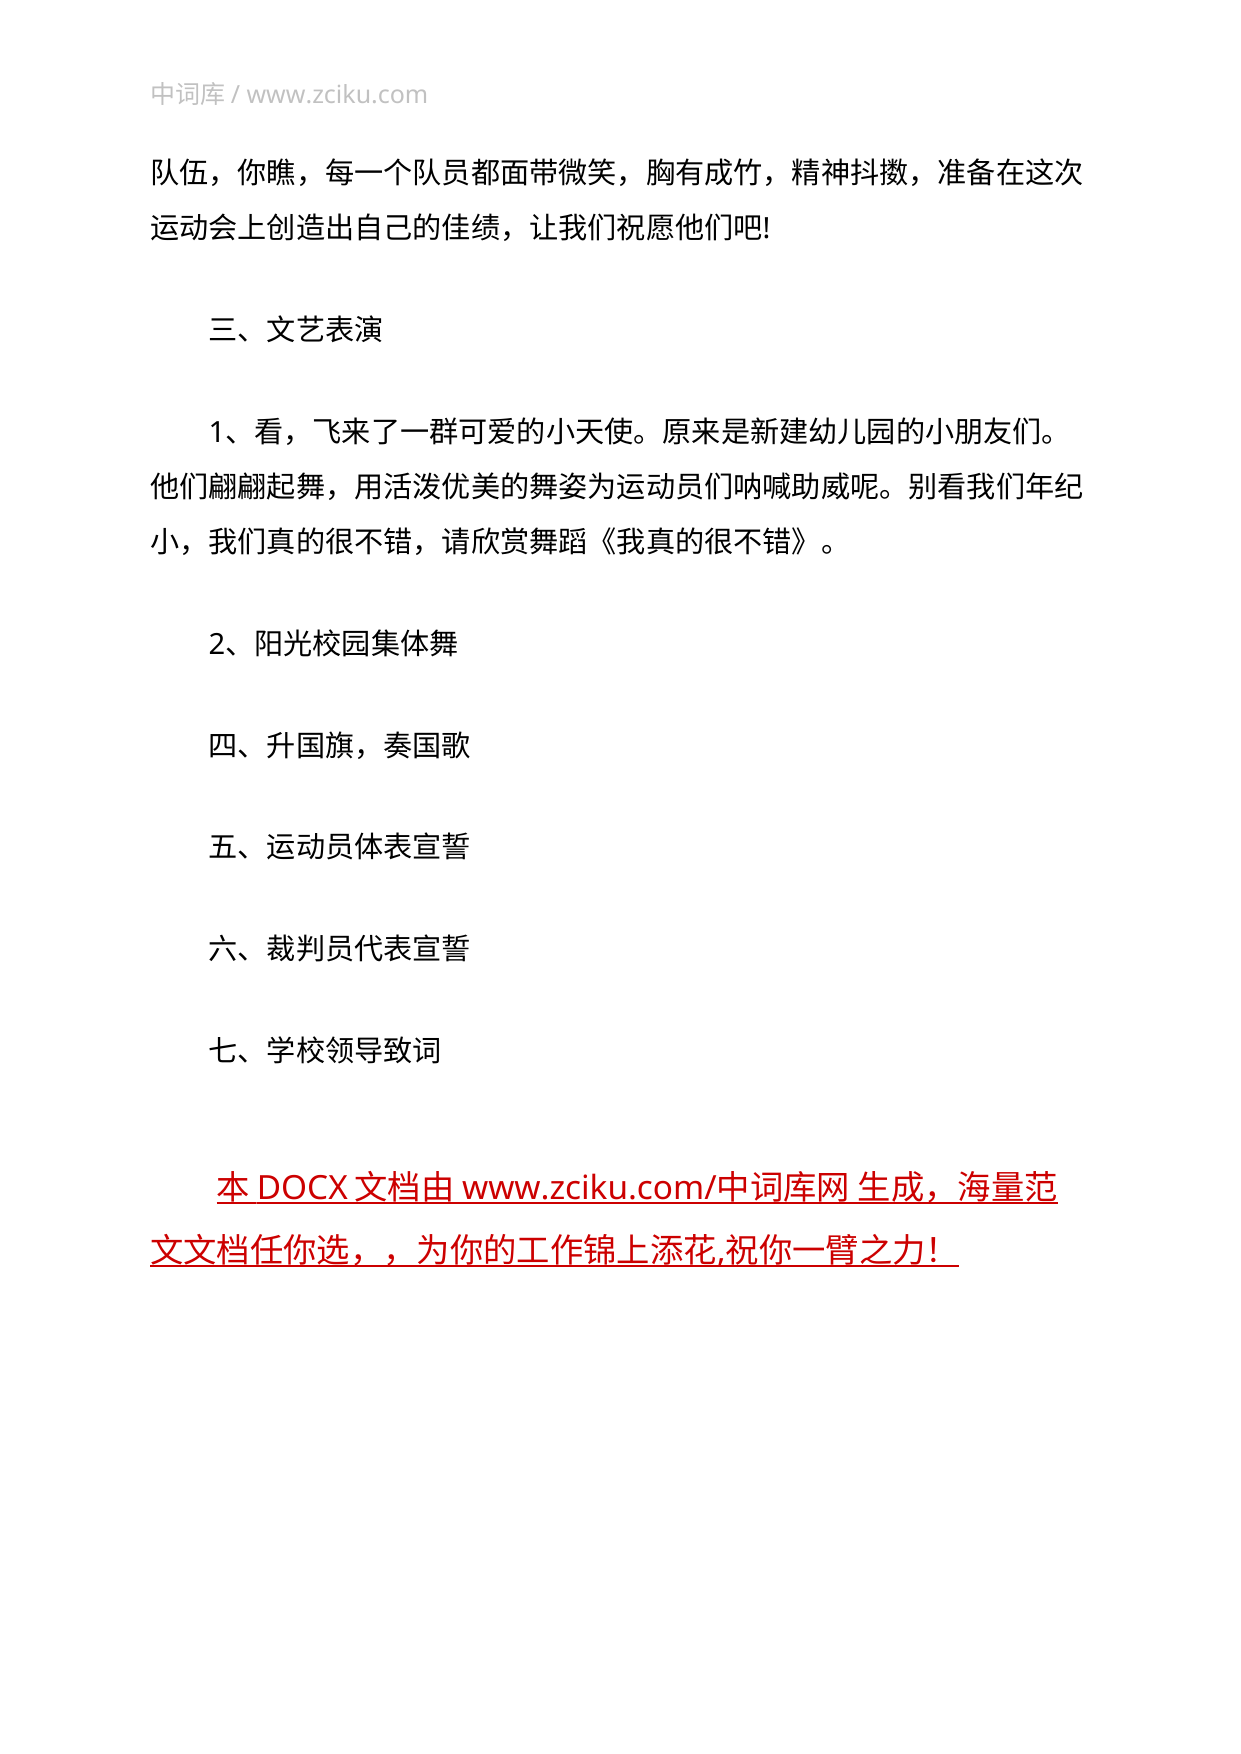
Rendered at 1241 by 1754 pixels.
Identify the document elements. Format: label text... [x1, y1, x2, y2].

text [150, 150, 1090, 247]
text 五、运动员体表宣誓 [150, 824, 1090, 866]
text 1、看，飞来了一群可爱的小天使。原来是新建幼儿园的小朋友们。他们翩翩起舞，用活泼优美的舞姿为运动员们呐喊助威呢。别看我们年纪小，我们真的很不错，请欣赏舞蹈《我真的很不错》。 [150, 409, 1090, 561]
text 2、阳光校园集体舞 [150, 620, 1090, 663]
text 七、学校领导致词 [150, 1028, 1090, 1070]
text 三、文艺表演 [150, 307, 1090, 349]
text 本DOCX文档由 www.zciku.com/中词库网 生成，海量范文文档任你选，，为你的工作锦上添花,祝你一臂之力！ [150, 1161, 1090, 1272]
text 六、裁判员代表宣誓 [150, 926, 1090, 968]
text 四、升国旗，奏国歌 [150, 722, 1090, 764]
